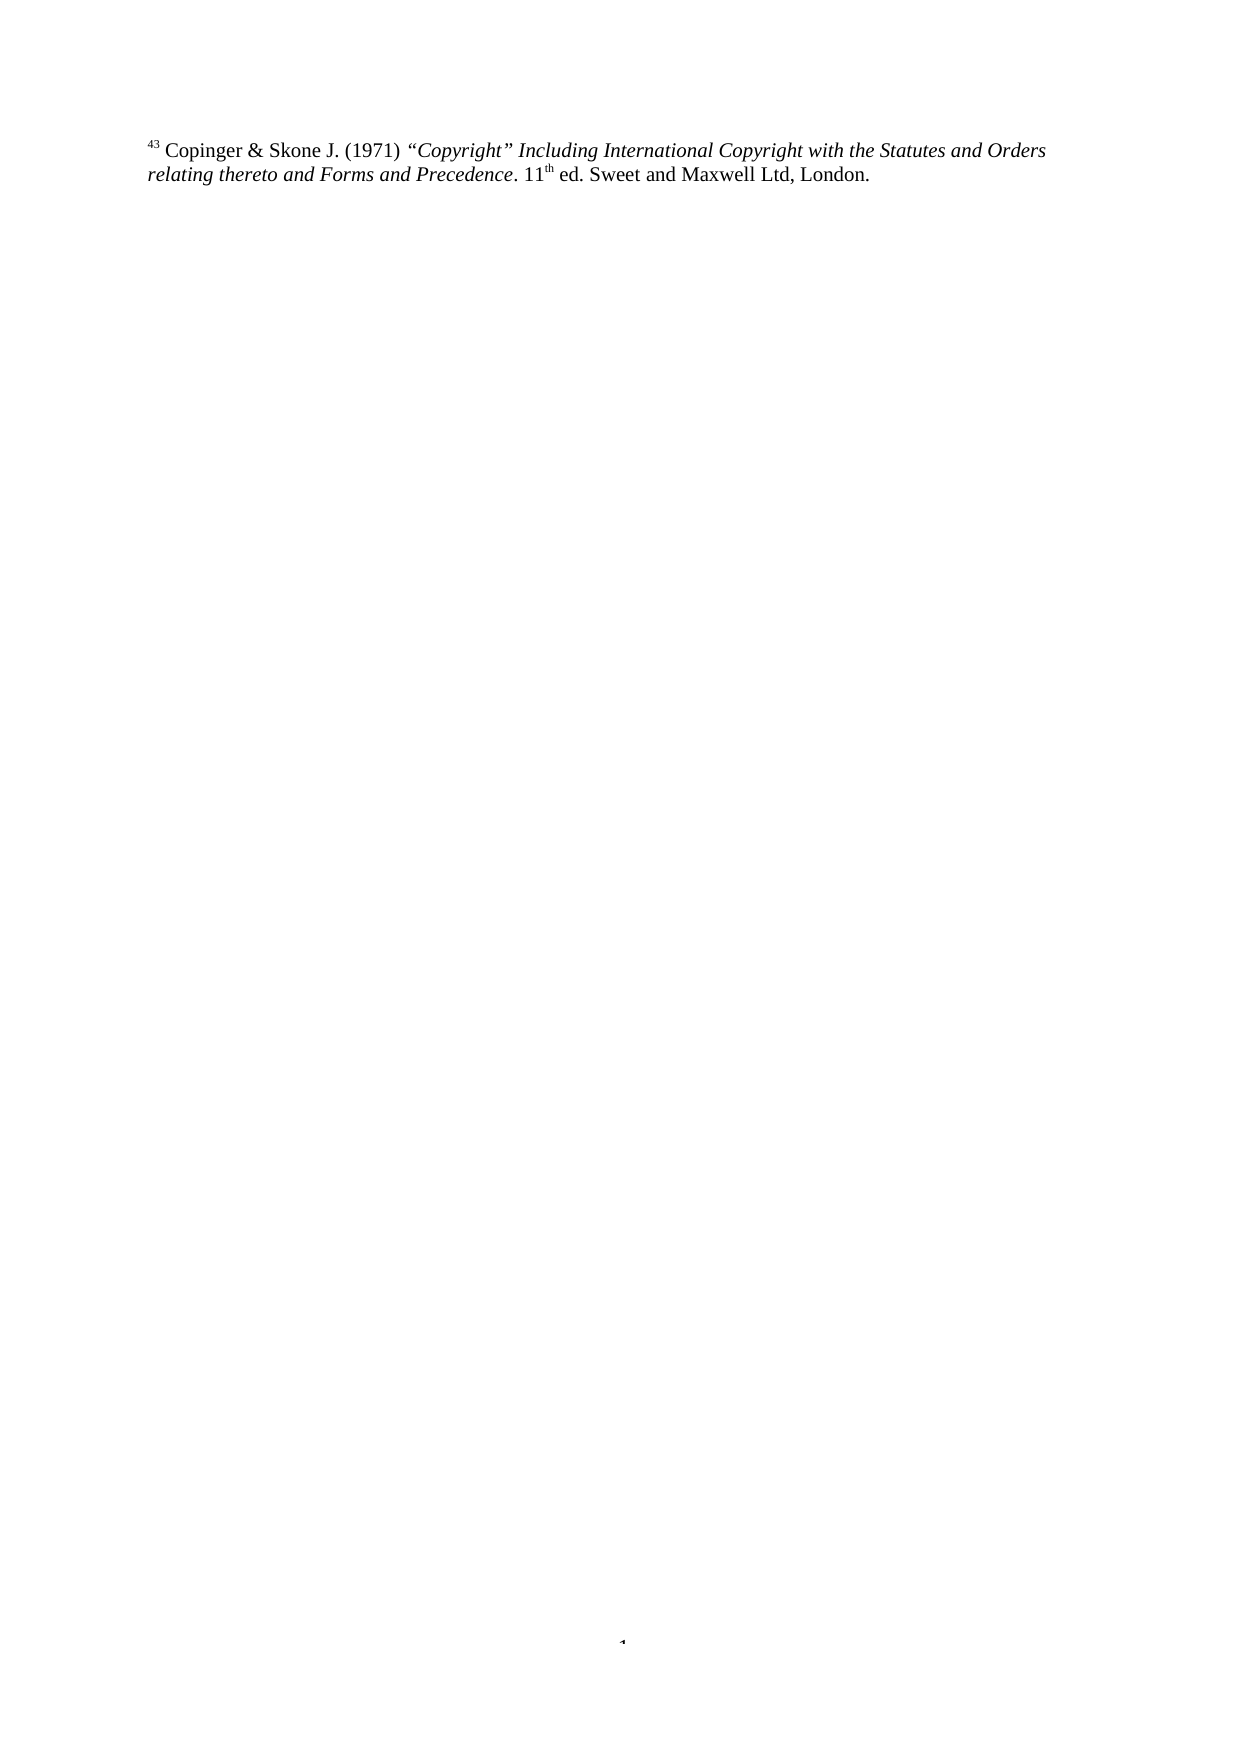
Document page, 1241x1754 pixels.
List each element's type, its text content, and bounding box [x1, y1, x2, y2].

text 43 Copinger & Skone J. (1971) “Copyright” Including International Copyright with the Statutes and Orders relating thereto and Forms and Precedence. 11th ed. Sweet and Maxwell Ltd, London. [147, 137, 1050, 186]
